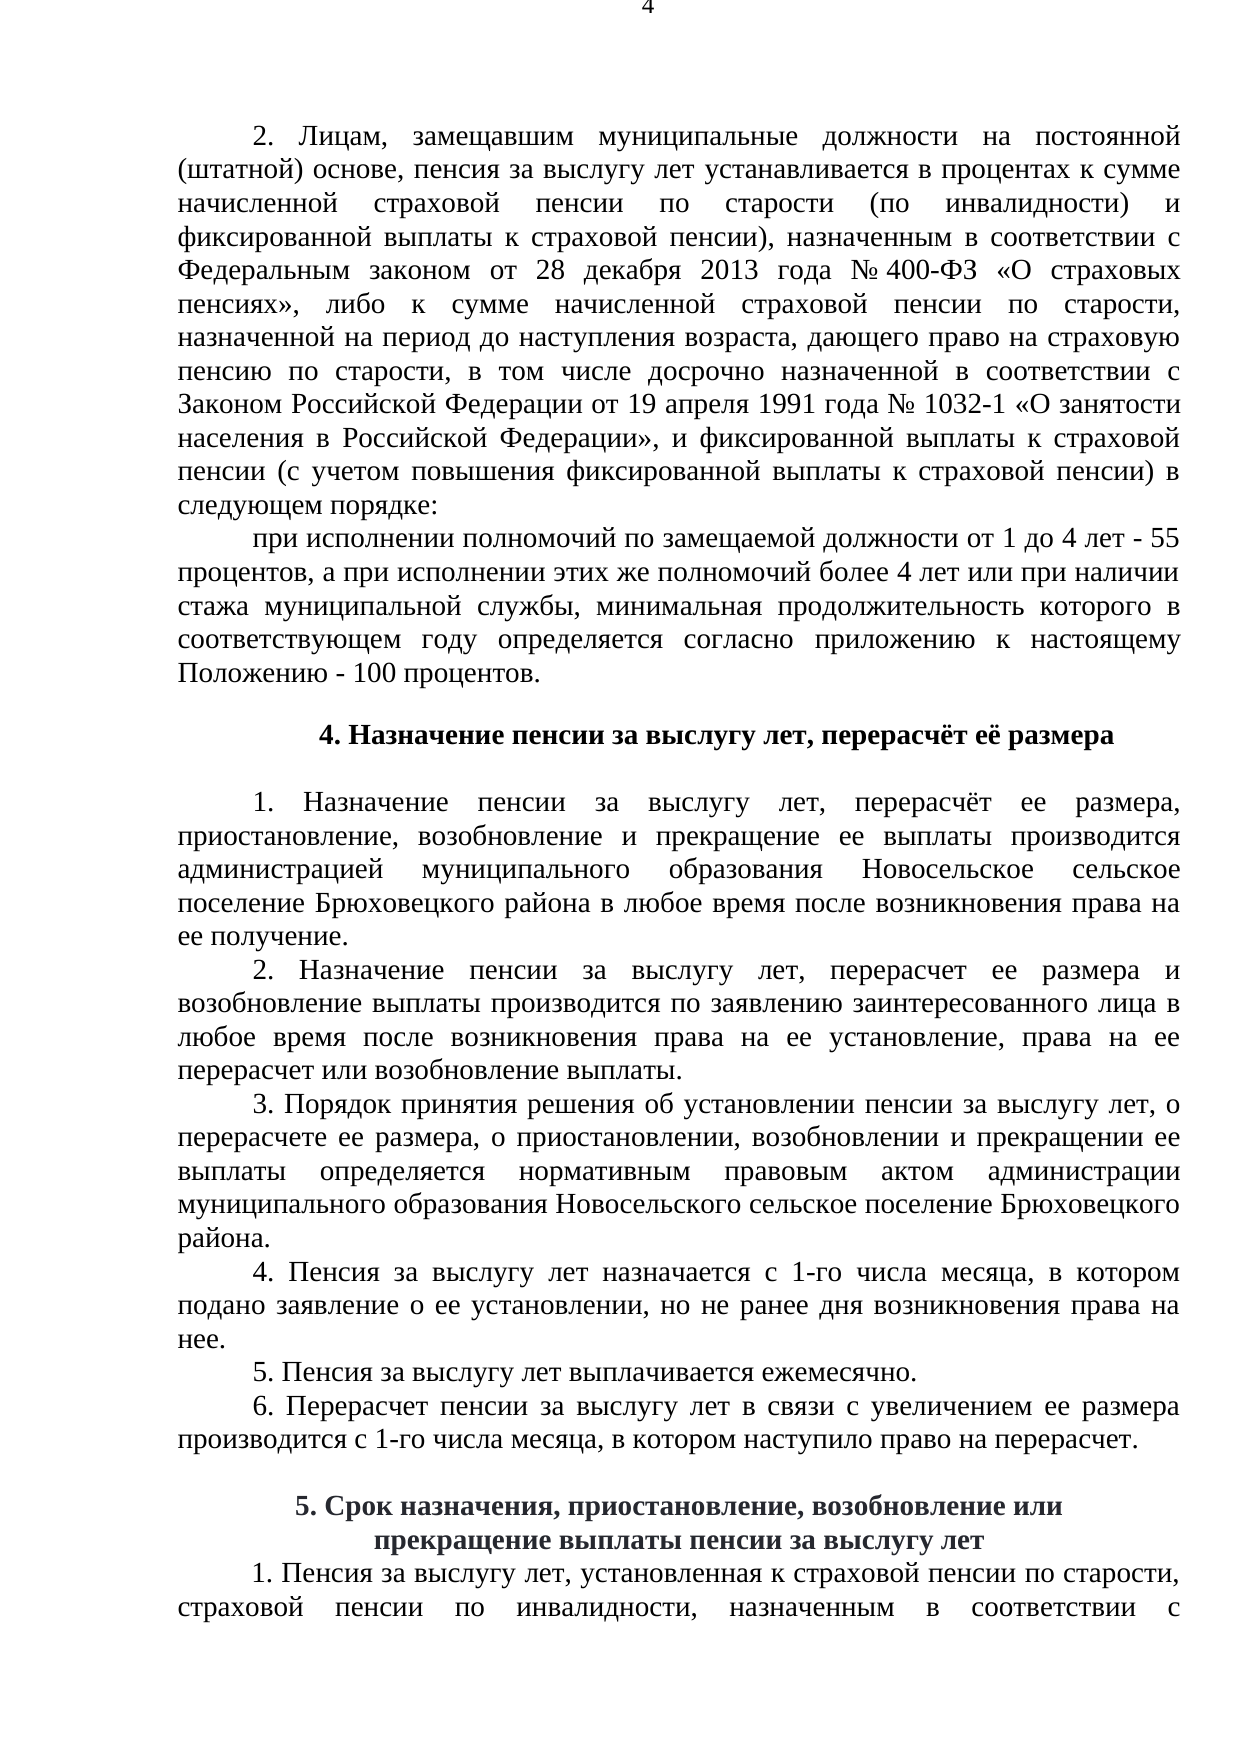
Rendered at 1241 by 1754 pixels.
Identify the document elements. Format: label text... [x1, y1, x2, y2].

text прекращение выплаты пенсии за выслугу лет [177, 1522, 1181, 1556]
text при исполнении полномочий по замещаемой должности от 1 до 4 лет - 55 процентов, а при исполнении этих же полномочий более 4 лет или при наличии стажа муниципальной службы, минимальная продолжительность которого в соответствующем году определяется согласно приложению к настоящему Положению - 100 процентов. [177, 521, 1181, 688]
text 4. Назначение пенсии за выслугу лет, перерасчёт её размера [177, 717, 1181, 751]
text 3. Порядок принятия решения об установлении пенсии за выслугу лет, о перерасчете ее размера, о приостановлении, возобновлении и прекращении ее выплаты определяется нормативным правовым актом администрации муниципального образования Новосельского сельское поселение Брюховецкого района. [177, 1086, 1181, 1254]
text 2. Назначение пенсии за выслугу лет, перерасчет ее размера и возобновление выплаты производится по заявлению заинтересованного лица в любое время после возникновения права на ее установление, права на ее перерасчет или возобновление выплаты. [177, 952, 1181, 1086]
text 5. Срок назначения, приостановление, возобновление или [177, 1488, 1181, 1522]
text 6. Перерасчет пенсии за выслугу лет в связи с увеличением ее размера производится с 1-го числа месяца, в котором наступило право на перерасчет. [177, 1388, 1181, 1455]
text 5. Пенсия за выслугу лет выплачивается ежемесячно. [177, 1354, 1181, 1388]
text 1. Назначение пенсии за выслугу лет, перерасчёт ее размера, приостановление, возобновление и прекращение ее выплаты производится администрацией муниципального образования Новосельское сельское поселение Брюховецкого района в любое время после возникновения права на ее получение. [177, 784, 1181, 952]
text 4. Пенсия за выслугу лет назначается с 1-го числа месяца, в котором подано заявление о ее установлении, но не ранее дня возникновения права на нее. [177, 1254, 1181, 1354]
text 2. Лицам, замещавшим муниципальные должности на постоянной (штатной) основе, пенсия за выслугу лет устанавливается в процентах к сумме начисленной страховой пенсии по старости (по инвалидности) и фиксированной выплаты к страховой пенсии), назначенным в соответствии с Федеральным законом от 28 декабря 2013 года № 400-ФЗ «О страховых пенсиях», либо к сумме начисленной страховой пенсии по старости, назначенной на период до наступления возраста, дающего право на страховую пенсию по старости, в том числе досрочно назначенной в соответствии с Законом Российской Федерации от 19 апреля 1991 года № 1032-1 «О занятости населения в Российской Федерации», и фиксированной выплаты к страховой пенсии (с учетом повышения фиксированной выплаты к страховой пенсии) в следующем порядке: [177, 118, 1181, 521]
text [177, 1556, 1181, 1623]
